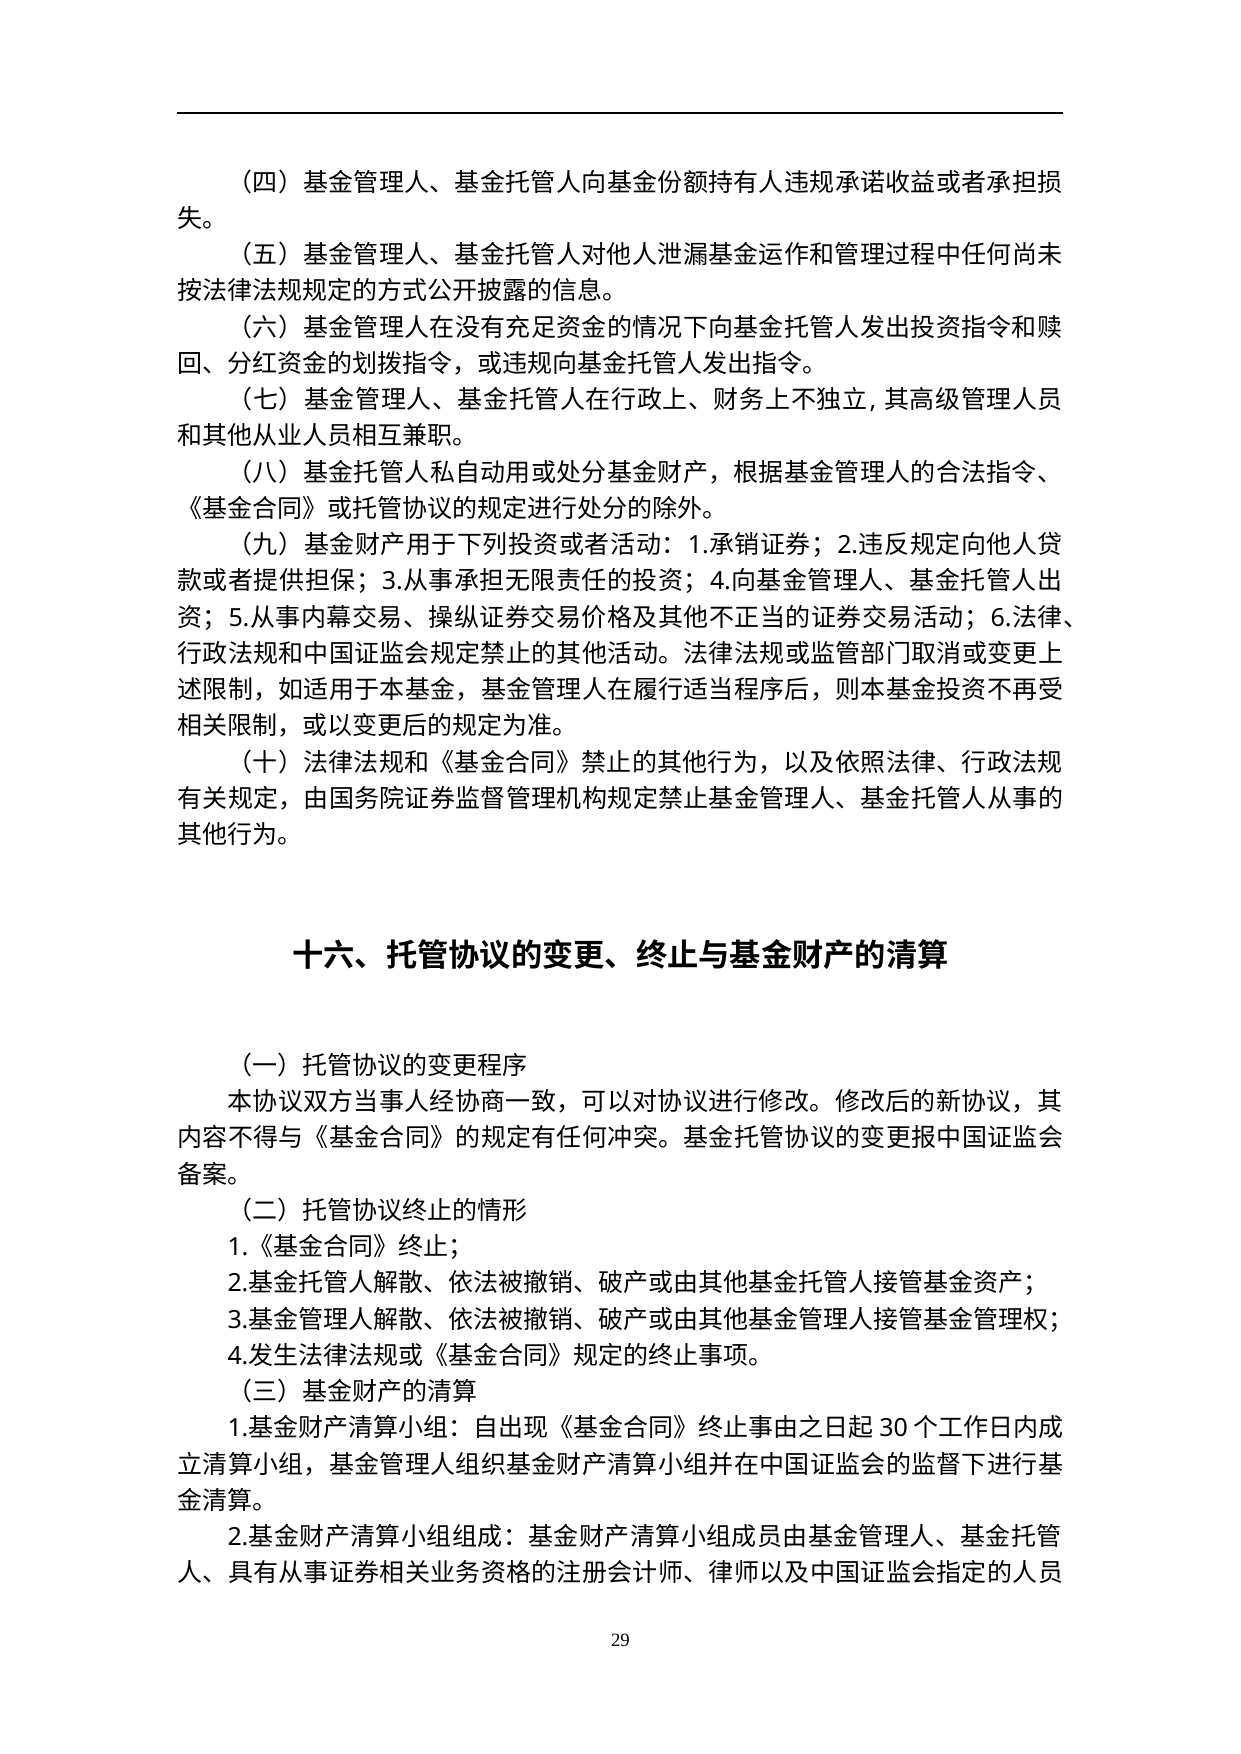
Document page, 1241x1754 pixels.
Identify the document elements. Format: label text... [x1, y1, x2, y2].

text （四）基金管理人、基金托管人向基金份额持有人违规承诺收益或者承担损失。 [177, 162, 1063, 234]
text （五）基金管理人、基金托管人对他人泄漏基金运作和管理过程中任何尚未按法律法规规定的方式公开披露的信息。 [177, 234, 1063, 307]
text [177, 1517, 1063, 1589]
text （一）托管协议的变更程序 [177, 1045, 1063, 1082]
text （九）基金财产用于下列投资或者活动：1.承销证券；2.违反规定向他人贷款或者提供担保；3.从事承担无限责任的投资；4.向基金管理人、基金托管人出资；5.从事内幕交易、操纵证券交易价格及其他不正当的证券交易活动；6.法律、行政法规和中国证监会规定禁止的其他活动。法律法规或监管部门取消或变更上述限制，如适用于本基金，基金管理人在履行适当程序后，则本基金投资不再受相关限制，或以变更后的规定为准。 [177, 524, 1063, 742]
text （八）基金托管人私自动用或处分基金财产，根据基金管理人的合法指令、《基金合同》或托管协议的规定进行处分的除外。 [177, 452, 1063, 524]
text （三）基金财产的清算 [177, 1372, 1063, 1408]
text 1.基金财产清算小组：自出现《基金合同》终止事由之日起30个工作日内成立清算小组，基金管理人组织基金财产清算小组并在中国证监会的监督下进行基金清算。 [177, 1408, 1063, 1517]
text （七）基金管理人、基金托管人在行政上、财务上不独立, 其高级管理人员和其他从业人员相互兼职。 [177, 379, 1063, 452]
text 1.《基金合同》终止； [177, 1227, 1063, 1263]
text 2.基金托管人解散、依法被撤销、破产或由其他基金托管人接管基金资产； [177, 1263, 1063, 1299]
text 4.发生法律法规或《基金合同》规定的终止事项。 [177, 1335, 1063, 1372]
text （六）基金管理人在没有充足资金的情况下向基金托管人发出投资指令和赎回、分红资金的划拨指令，或违规向基金托管人发出指令。 [177, 307, 1063, 379]
text 3.基金管理人解散、依法被撤销、破产或由其他基金管理人接管基金管理权； [177, 1299, 1063, 1335]
subtitle 十六、托管协议的变更、终止与基金财产的清算 [177, 920, 1063, 985]
text 本协议双方当事人经协商一致，可以对协议进行修改。修改后的新协议，其内容不得与《基金合同》的规定有任何冲突。基金托管协议的变更报中国证监会备案。 [177, 1082, 1063, 1190]
text （二）托管协议终止的情形 [177, 1190, 1063, 1227]
text （十）法律法规和《基金合同》禁止的其他行为，以及依照法律、行政法规有关规定，由国务院证券监督管理机构规定禁止基金管理人、基金托管人从事的其他行为。 [177, 742, 1063, 851]
